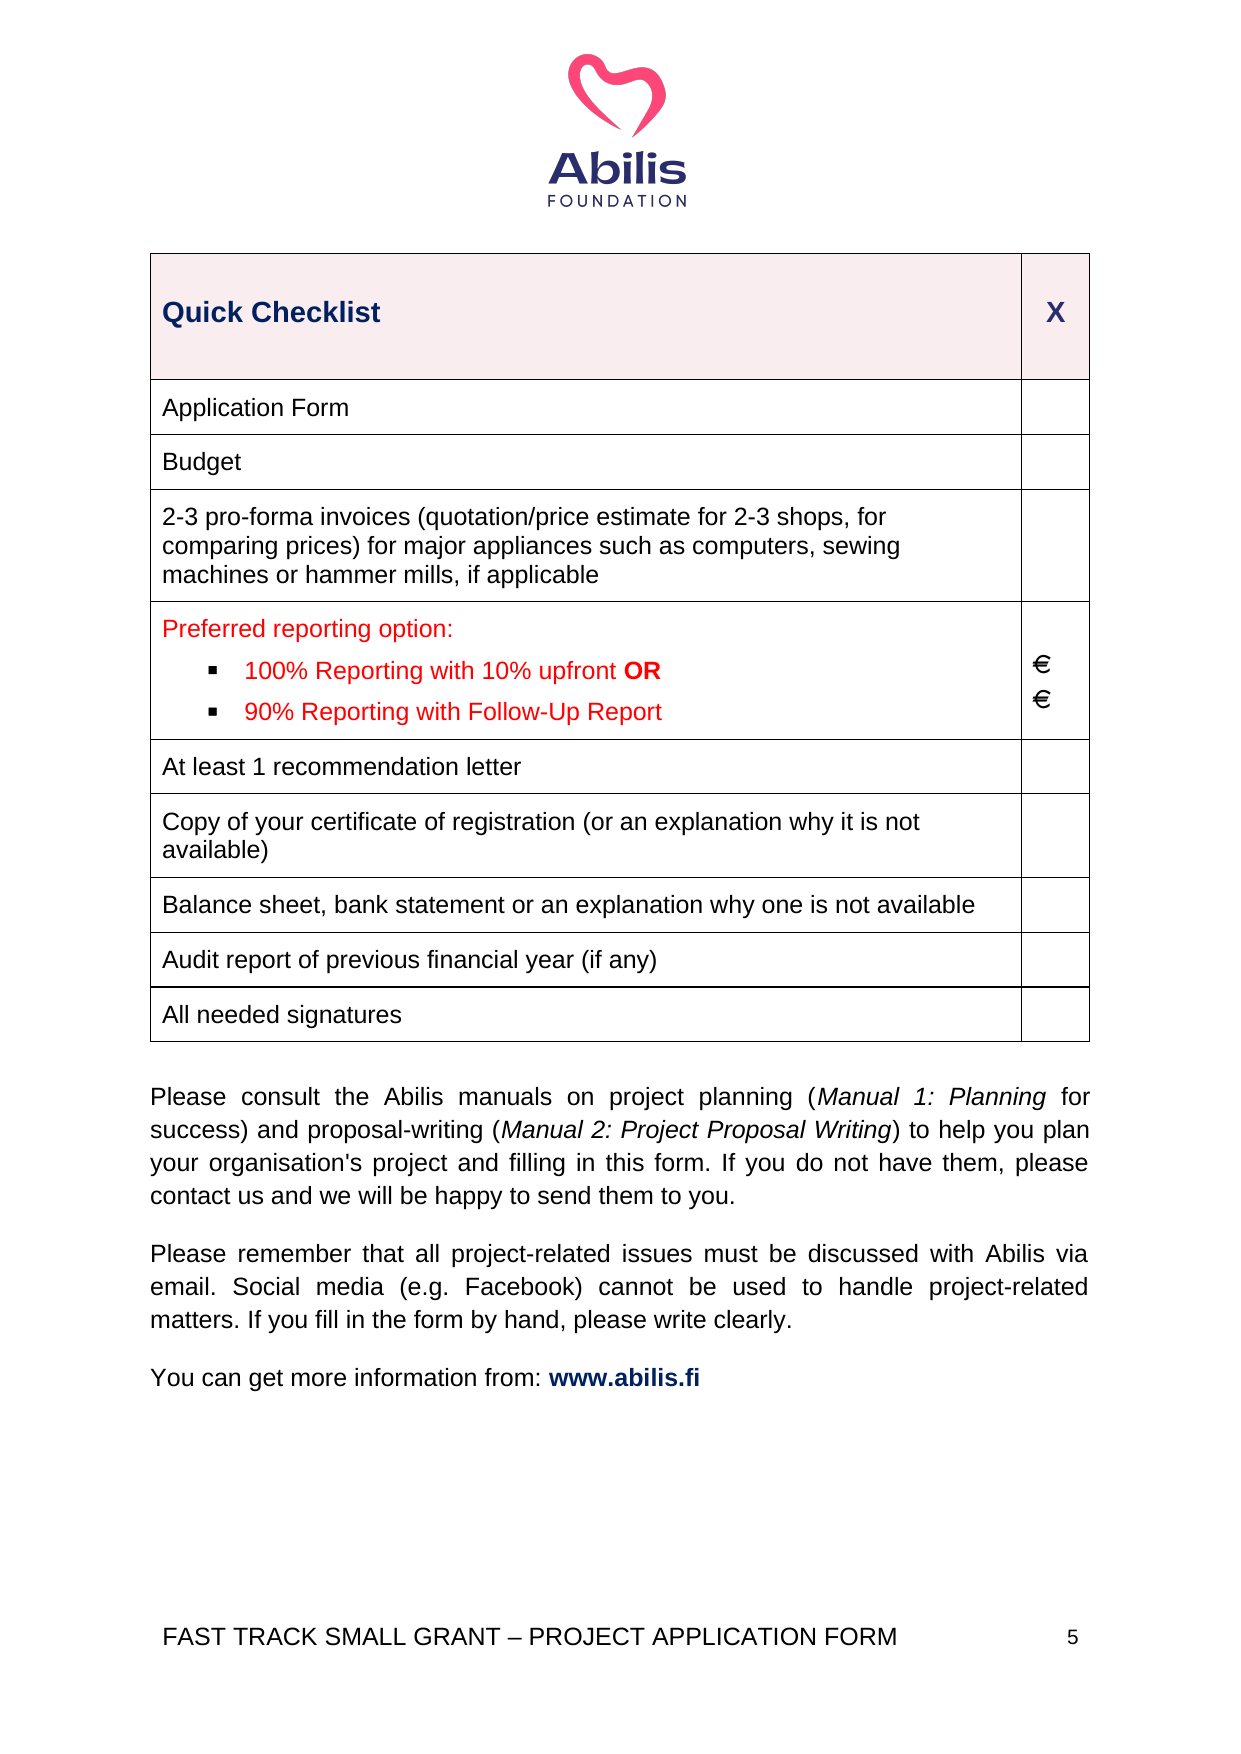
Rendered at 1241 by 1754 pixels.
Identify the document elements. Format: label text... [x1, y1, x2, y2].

table_cell [1022, 988, 1089, 1041]
table_cell Budget [151, 435, 1021, 489]
text Please consult the Abilis manuals on project planning (Manual 1: Planning for success) and proposal-writing (Manual 2: Project Proposal Writing) to help you plan your organisation's project and filling in this form. If you do not have them, please contact us and we will be happy to send them to you. [150, 1082, 1090, 1209]
table_cell [1022, 602, 1089, 738]
table_cell Audit report of previous financial year (if any) [151, 933, 1021, 986]
table_cell At least 1 recommendation letter [151, 740, 1021, 793]
table_cell Copy of your certificate of registration (or an explanation why it is not available) [151, 794, 1021, 877]
table_cell Balance sheet, bank statement or an explanation why one is not available [151, 878, 1021, 932]
table_cell [1022, 380, 1089, 434]
table_cell [1022, 490, 1089, 601]
table_header Quick Checklist [151, 254, 1021, 379]
table_cell [1022, 794, 1089, 877]
table_cell [1022, 878, 1089, 932]
picture [523, 38, 712, 227]
table_cell [1022, 435, 1089, 489]
table_cell 2-3 pro-forma invoices (quotation/price estimate for 2-3 shops, for comparing prices) for major appliances such as computers, sewing machines or hammer mills, if applicable [151, 490, 1021, 601]
table_header X [1022, 254, 1089, 379]
table_cell [1022, 740, 1089, 793]
table_cell [1022, 933, 1089, 986]
table_cell Preferred reporting option: 100% Reporting with 10% upfront OR 90% Reporting with Follow-Up Report [151, 602, 1021, 738]
text Please remember that all project-related issues must be discussed with Abilis via email. Social media (e.g. Facebook) cannot be used to handle project-related matters. If you fill in the form by hand, please write clearly. [150, 1239, 1090, 1333]
table_cell All needed signatures [151, 988, 1021, 1041]
table_cell Application Form [151, 380, 1021, 434]
text You can get more information from: www.abilis.fi [150, 1363, 1090, 1391]
